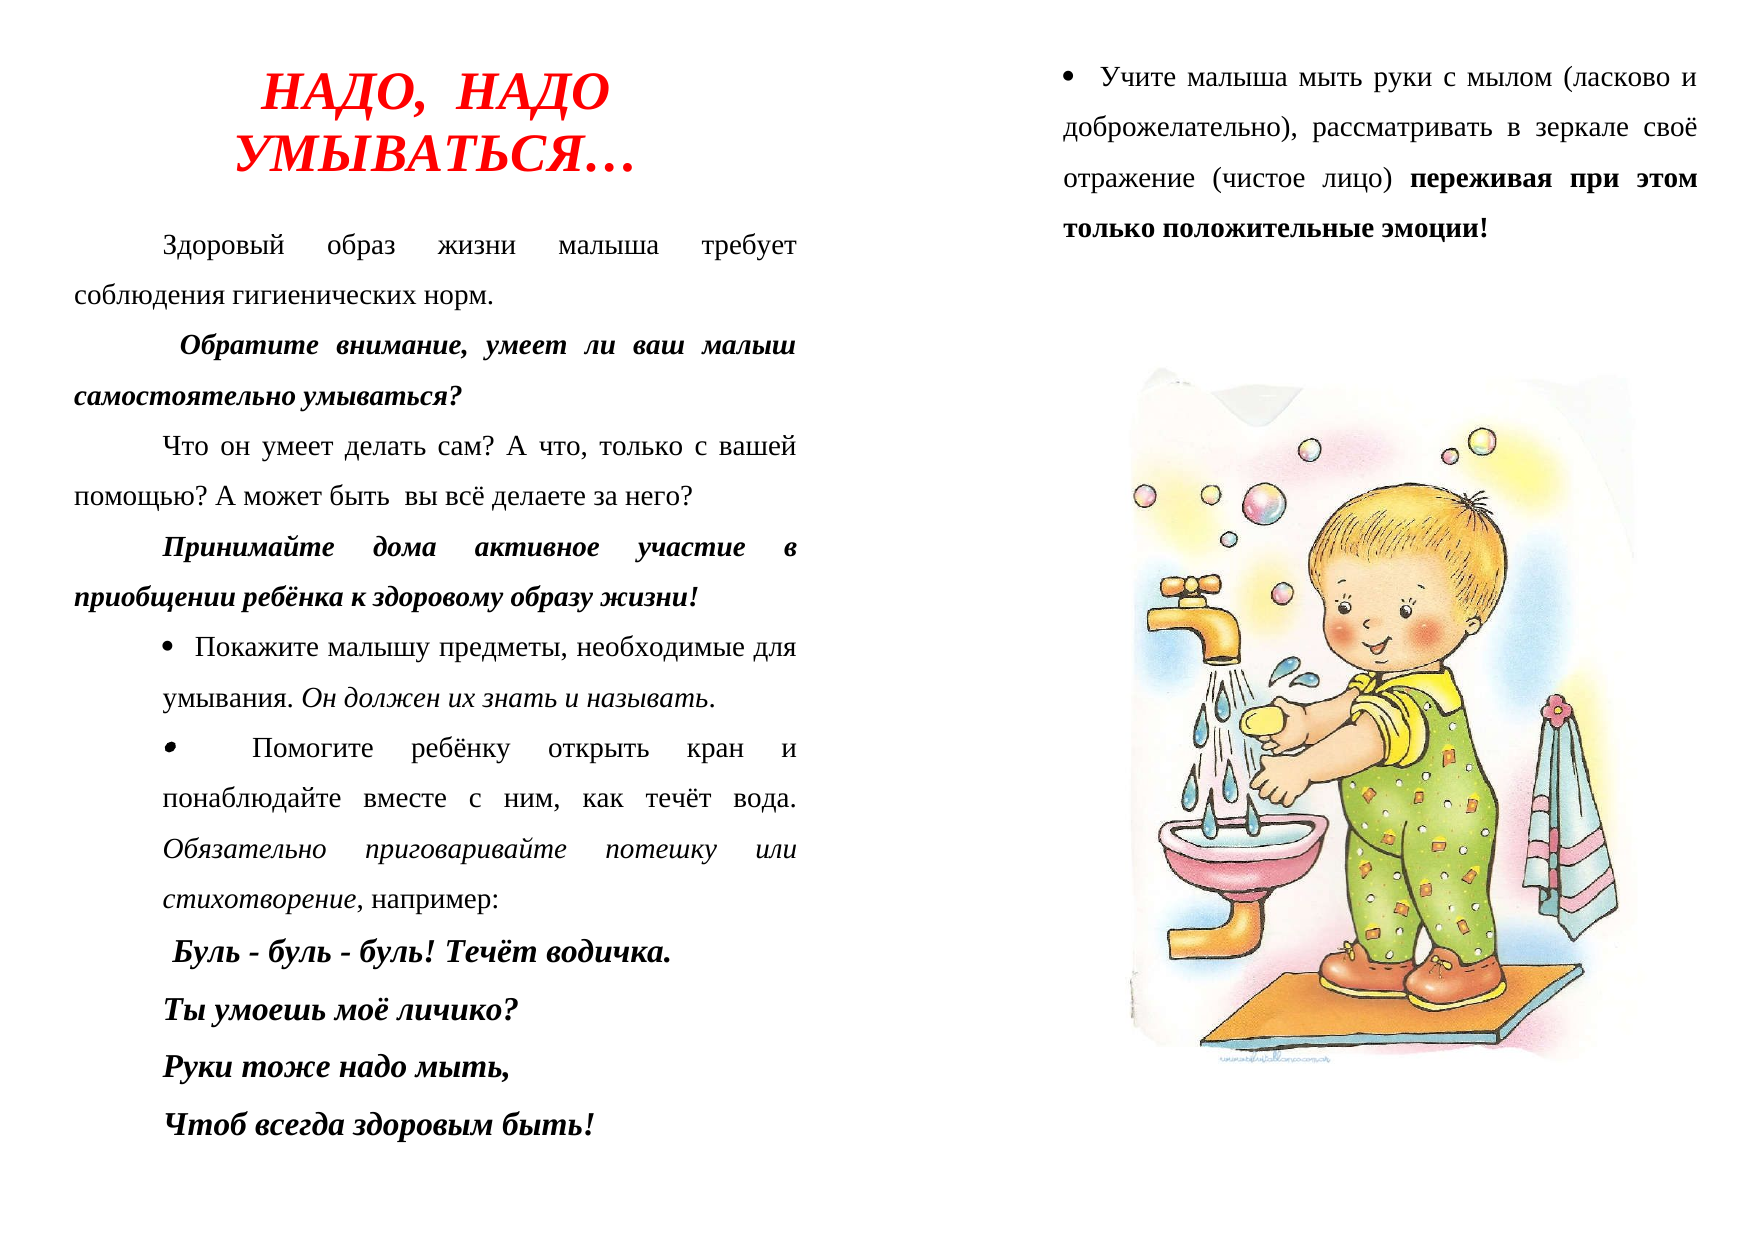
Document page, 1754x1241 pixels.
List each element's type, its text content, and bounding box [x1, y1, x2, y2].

list Учите малыша мыть руки с мылом (ласково и доброжелательно), рассматривать в зеркале своё отражение (чистое лицо) переживая при этом только положительные эмоции! [1063, 59, 1698, 244]
text Здоровый образ жизни малыша требует соблюдения гигиенических норм. [74, 227, 797, 311]
picture [1113, 361, 1648, 1066]
text Буль - буль - буль! Течёт водичка. [89, 931, 797, 970]
list Помогите ребёнку открыть кран и понаблюдайте вместе с ним, как течёт вода. Обязательно приговаривайте потешку или стихотворение, например: [162, 730, 797, 914]
text Что он умеет делать сам? А что, только с вашей помощью? А может быть вы всё делаете за него? [74, 428, 797, 512]
text Чтоб всегда здоровым быть! [162, 1104, 797, 1142]
text Руки тоже надо мыть, [162, 1046, 797, 1085]
list Покажите малышу предметы, необходимые для умывания. Он должен их знать и называть. [162, 629, 797, 713]
text НАДО, НАДО УМЫВАТЬСЯ… [74, 59, 797, 184]
text Принимайте дома активное участие в приобщении ребёнка к здоровому образу жизни! [74, 529, 797, 612]
text Ты умоешь моё личико? [162, 989, 797, 1027]
text Обратите внимание, умеет ли ваш малыш самостоятельно умываться? [74, 327, 797, 411]
